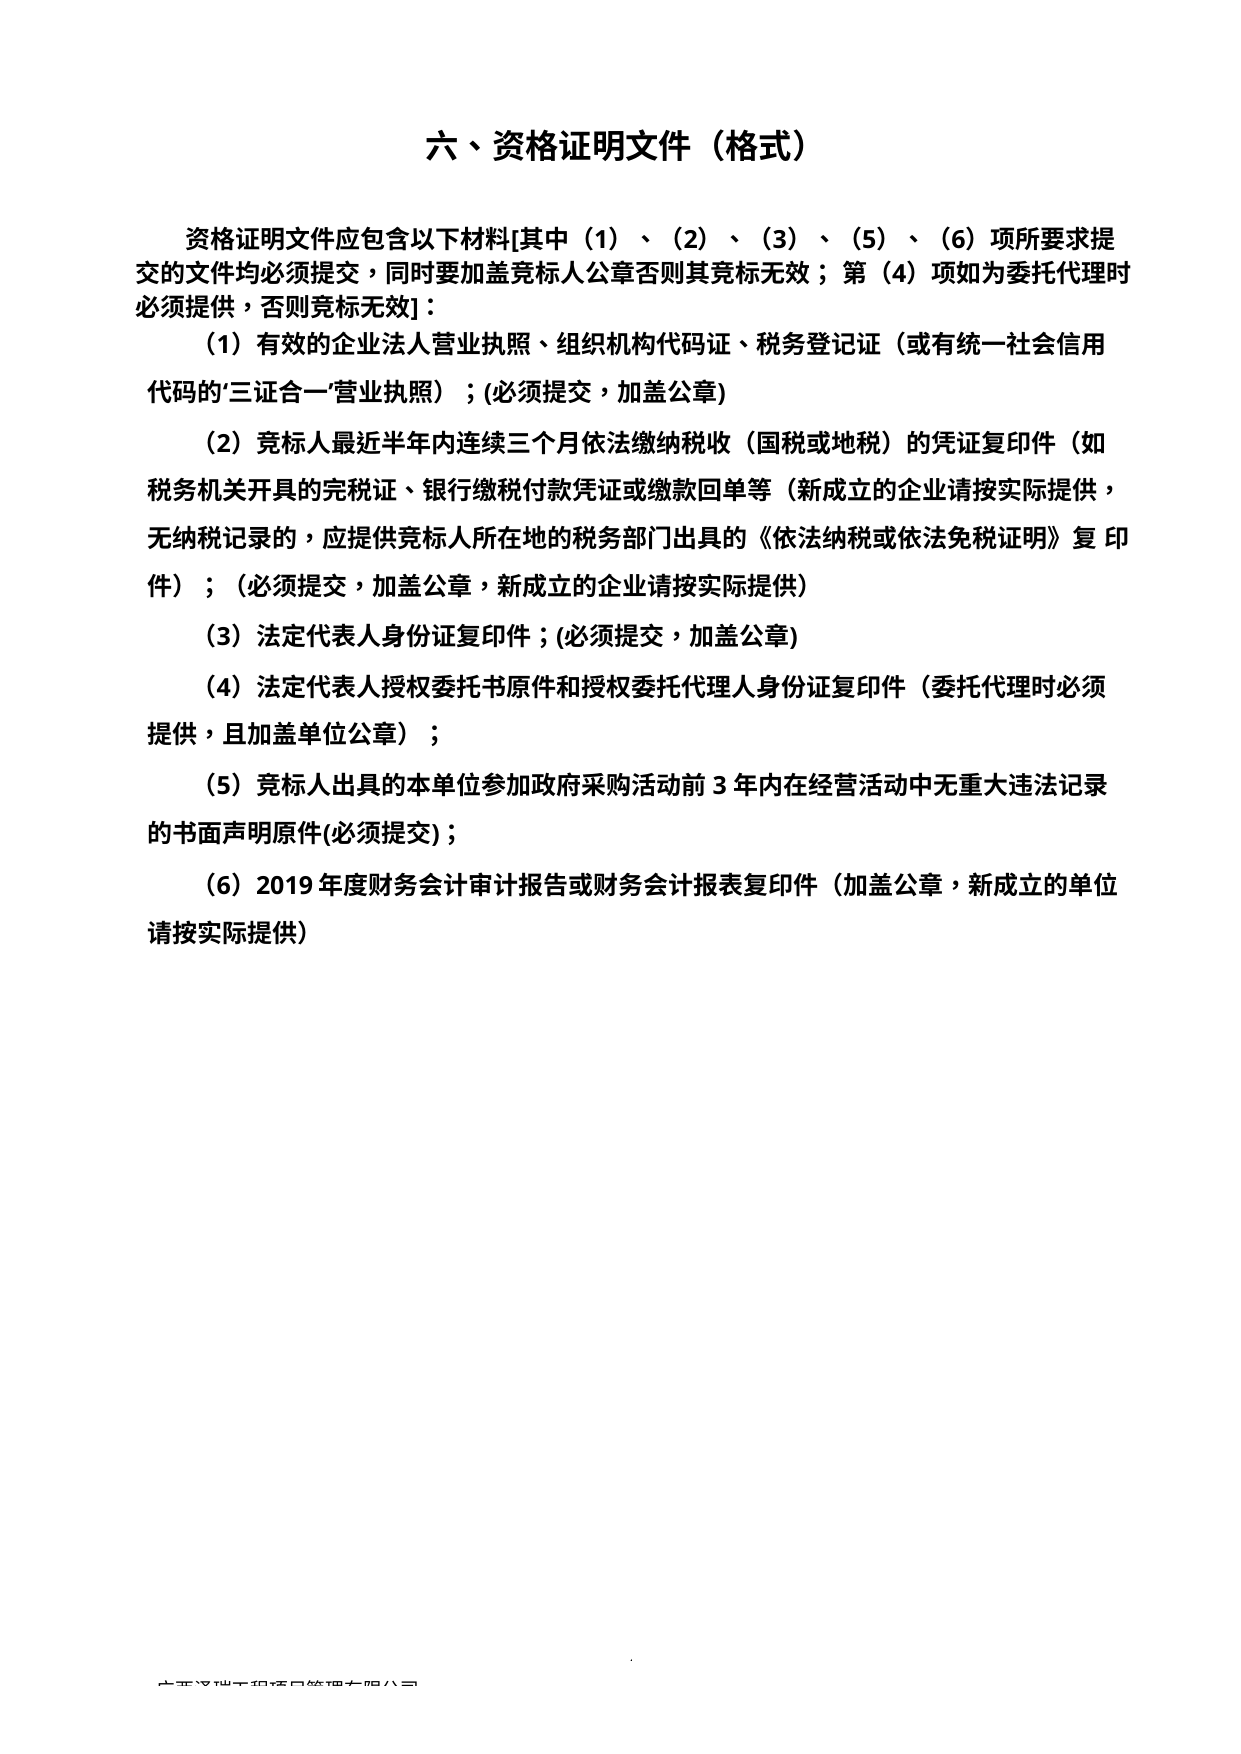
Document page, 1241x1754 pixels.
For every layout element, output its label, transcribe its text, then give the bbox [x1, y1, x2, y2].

text （3）法定代表人身份证复印件；(必须提交，加盖公章) [148, 619, 1132, 653]
subtitle 资格证明文件应包含以下材料[其中（1）、（2）、（3）、（5）、（6）项所要求提交的文件均必须提交，同时要加盖竞标人公章否则其竞标无效； 第（4）项如为委托代理时必须提供，否则竞标无效]： [135, 222, 1132, 324]
subtitle 六、资格证明文件（格式） [425, 125, 1132, 167]
text （1）有效的企业法人营业执照、组织机构代码证、税务登记证（或有统一社会信用 代码的‘三证合一’营业执照）；(必须提交，加盖公章) [148, 327, 1132, 409]
text （4）法定代表人授权委托书原件和授权委托代理人身份证复印件（委托代理时必须 提供，且加盖单位公章）； [148, 669, 1132, 751]
text （6）2019年度财务会计审计报告或财务会计报表复印件（加盖公章，新成立的单位请按实际提供） [148, 866, 1132, 950]
text （2）竞标人最近半年内连续三个月依法缴纳税收（国税或地税）的凭证复印件（如 税务机关开具的完税证、银行缴税付款凭证或缴款回单等（新成立的企业请按实际提供， 无纳税记录的，应提供竞标人所在地的税务部门出具的《依法纳税或依法免税证明》复 印件）；（必须提交，加盖公章，新成立的企业请按实际提供） [148, 425, 1132, 602]
text （5）竞标人出具的本单位参加政府采购活动前 3 年内在经营活动中无重大违法记录的书面声明原件(必须提交)； [148, 768, 1132, 849]
